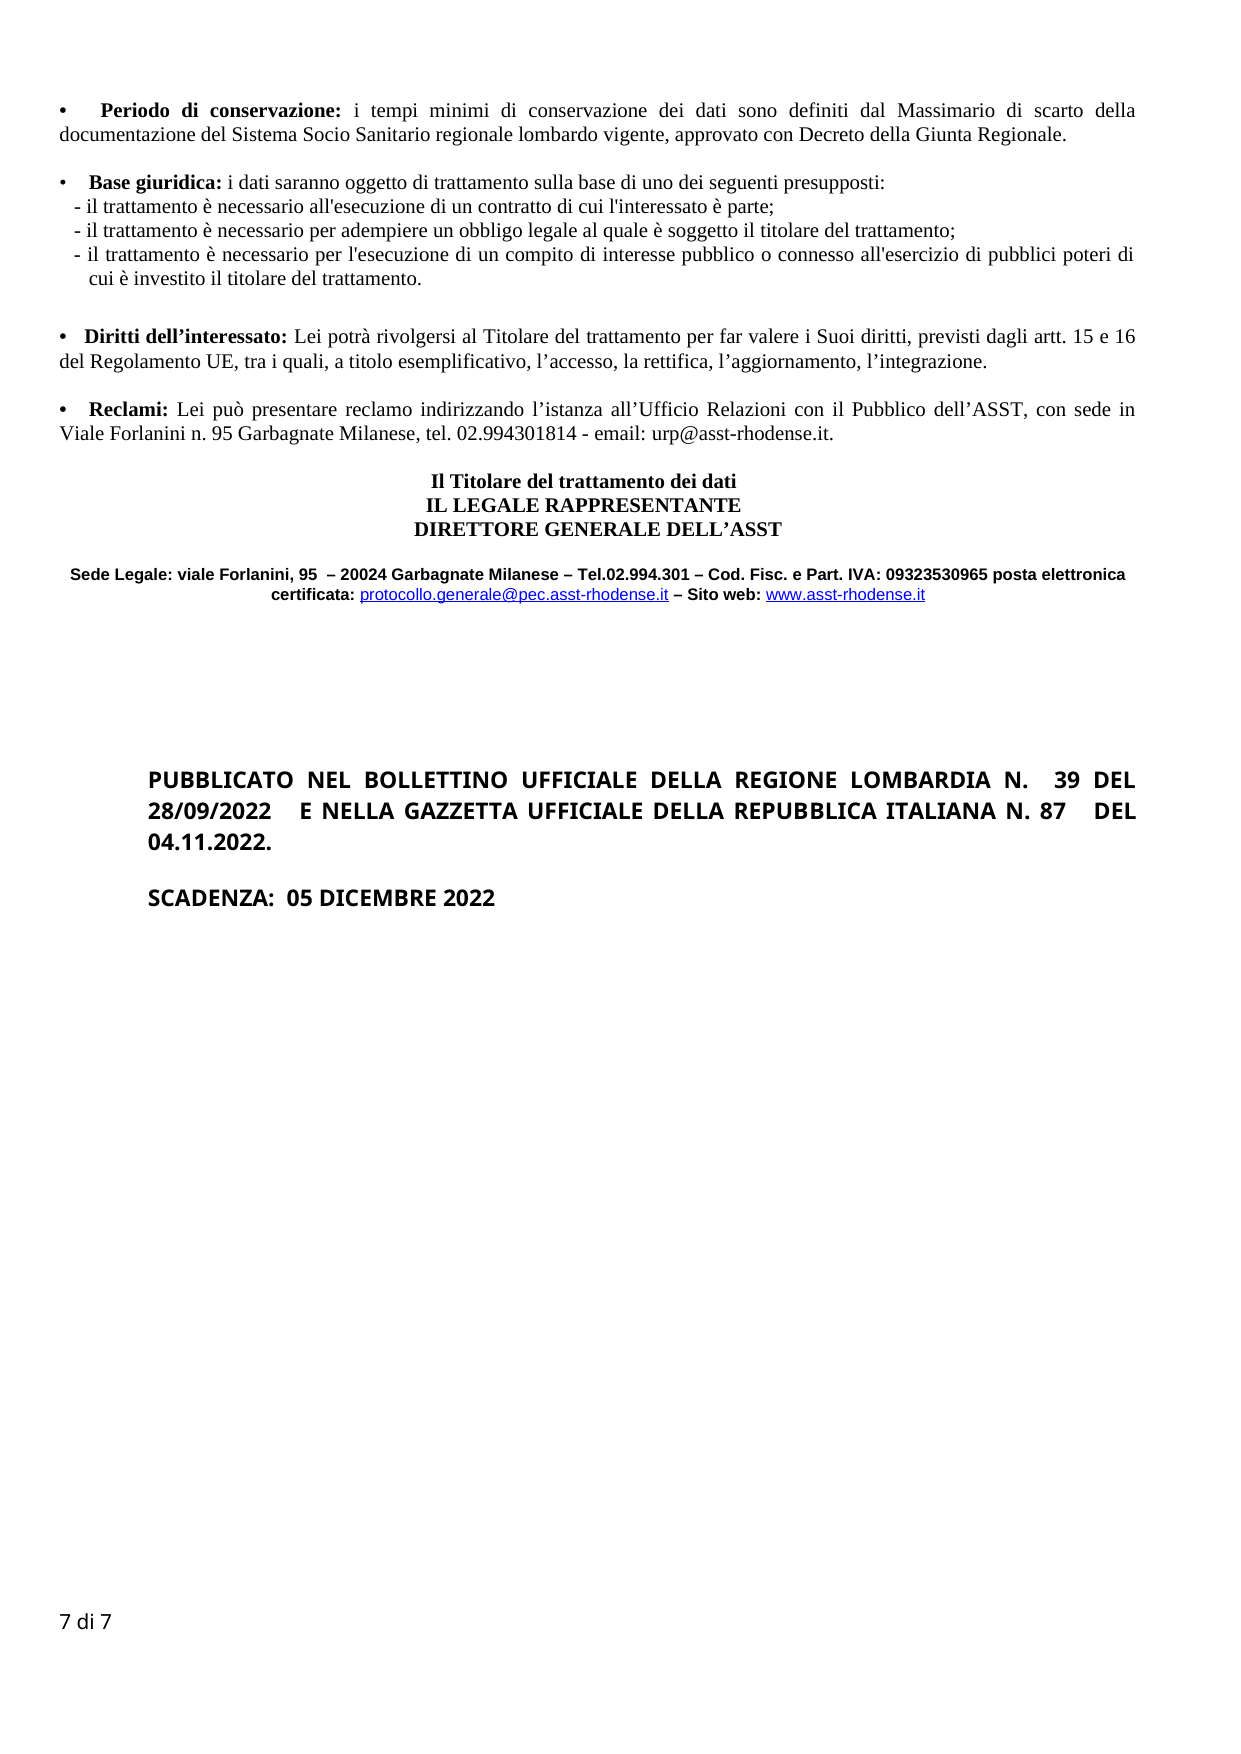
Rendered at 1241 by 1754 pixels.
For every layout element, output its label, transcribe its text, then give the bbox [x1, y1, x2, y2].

text - il trattamento è necessario all'esecuzione di un contratto di cui l'interessato è parte; [59, 194, 1137, 218]
text - il trattamento è necessario per l'esecuzione di un compito di interesse pubblico o connesso all'esercizio di pubblici poteri di cui è investito il titolare del trattamento. [74, 242, 1137, 290]
text DIRETTORE GENERALE DELL’ASST [59, 517, 1137, 541]
text • Reclami: Lei può presentare reclamo indirizzando l’istanza all’Ufficio Relazioni con il Pubblico dell’ASST, con sede in Viale Forlanini n. 95 Garbagnate Milanese, tel. 02.994301814 - email: urp@asst-rhodense.it. [59, 397, 1137, 445]
text PUBBLICATO NEL BOLLETTINO UFFICIALE DELLA REGIONE LOMBARDIA N. 39 DEL 28/09/2022 E NELLA GAZZETTA UFFICIALE DELLA REPUBBLICA ITALIANA N. 87 DEL 04.11.2022. [148, 764, 1137, 858]
text - il trattamento è necessario per adempiere un obbligo legale al quale è soggetto il titolare del trattamento; [59, 218, 1137, 242]
text • Periodo di conservazione: i tempi minimi di conservazione dei dati sono definiti dal Massimario di scarto della documentazione del Sistema Socio Sanitario regionale lombardo vigente, approvato con Decreto della Giunta Regionale. [59, 98, 1137, 146]
text SCADENZA: 05 DICEMBRE 2022 [148, 882, 1137, 913]
text Sede Legale: viale Forlanini, 95 – 20024 Garbagnate Milanese – Tel.02.994.301 – Cod. Fisc. e Part. IVA: 09323530965 posta elettronica certificata: protocollo.generale@pec.asst-rhodense.it – Sito web: www.asst-rhodense.it [59, 565, 1137, 603]
text Il Titolare del trattamento dei dati [59, 469, 1108, 493]
text • Diritti dell’interessato: Lei potrà rivolgersi al Titolare del trattamento per far valere i Suoi diritti, previsti dagli artt. 15 e 16 del Regolamento UE, tra i quali, a titolo esemplificativo, l’accesso, la rettifica, l’aggiornamento, l’integrazione. [59, 324, 1137, 373]
text • Base giuridica: i dati saranno oggetto di trattamento sulla base di uno dei seguenti presupposti: [59, 170, 1137, 194]
text IL LEGALE RAPPRESENTANTE [59, 493, 1108, 517]
